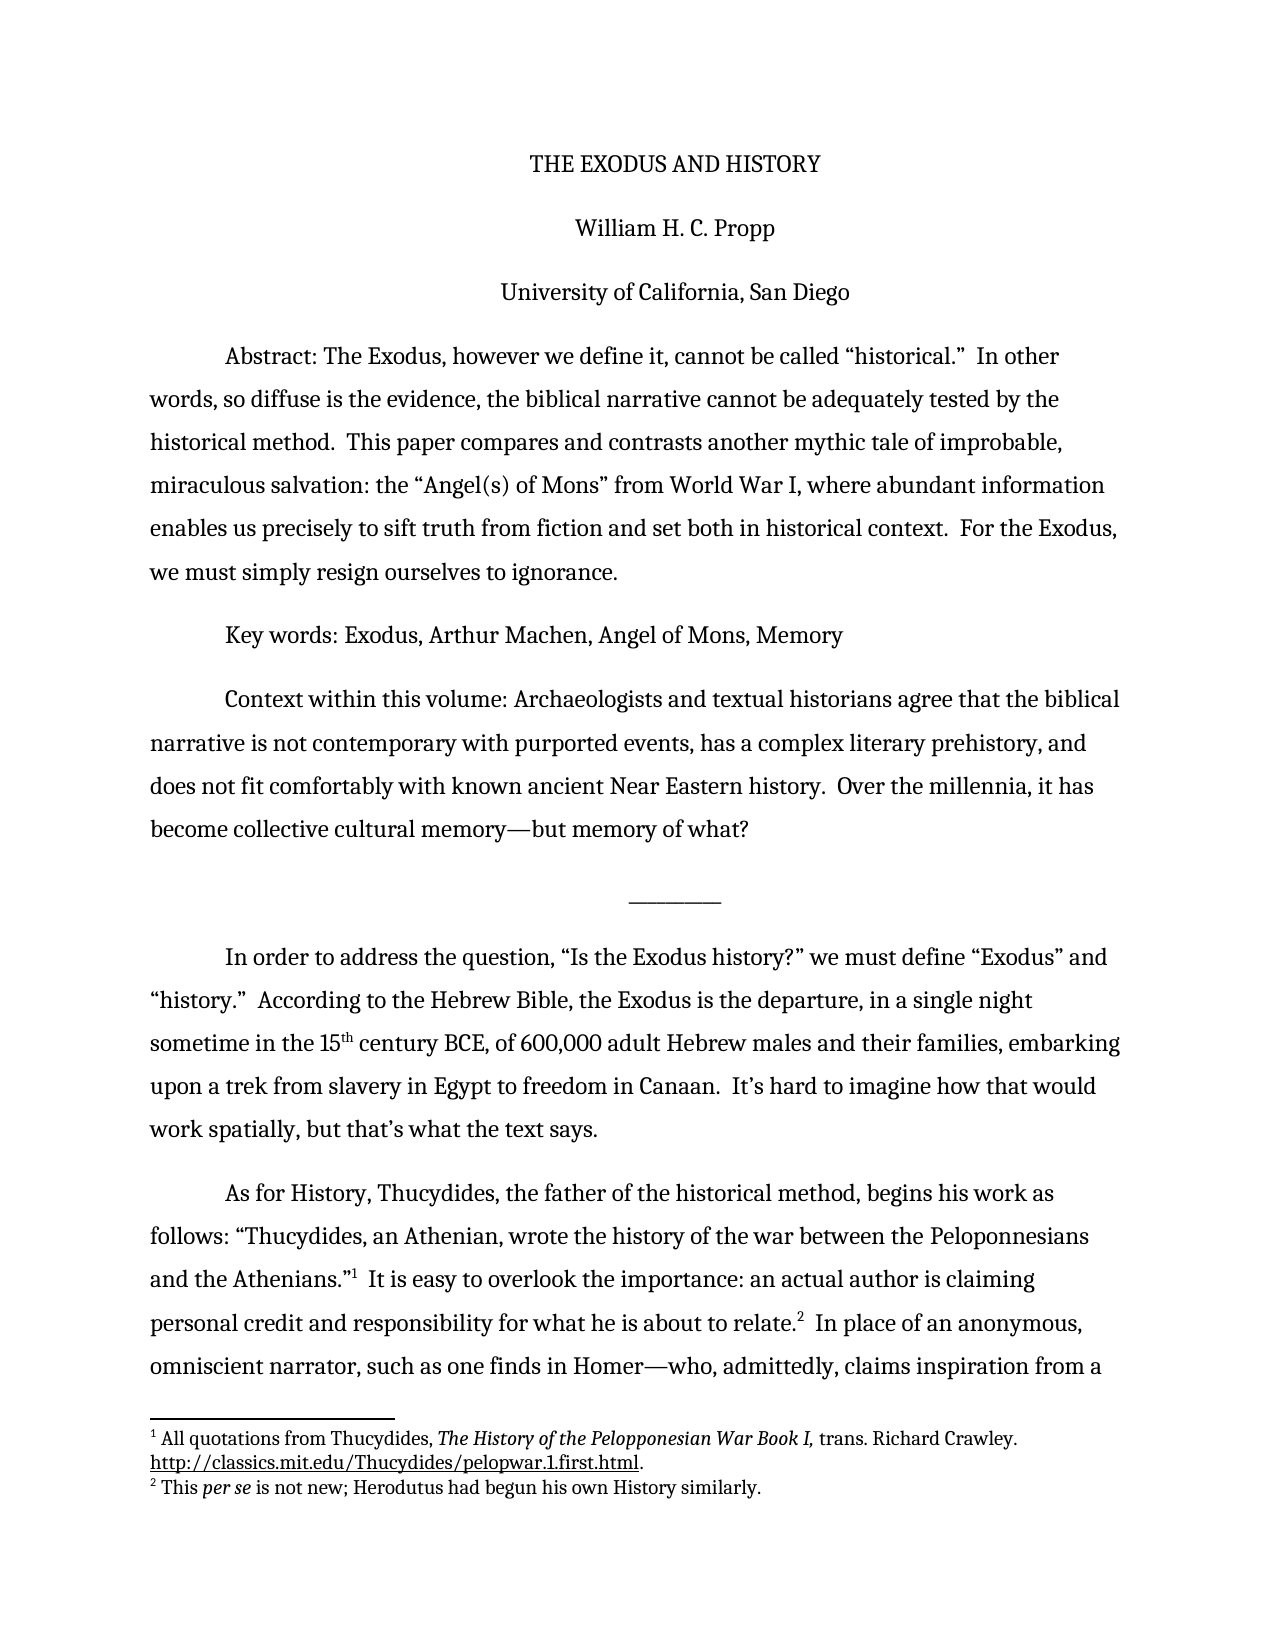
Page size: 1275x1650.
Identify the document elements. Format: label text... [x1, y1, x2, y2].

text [150, 1179, 1125, 1380]
text Abstract: The Exodus, however we define it, cannot be called “historical.” In other words, so diffuse is the evidence, the biblical narrative cannot be adequately tested by the historical method. This paper compares and contrasts another mythic tale of improbable, miraculous salvation: the “Angel(s) of Mons” from World War I, where abundant information enables us precisely to sift truth from fiction and set both in historical context. For the Exodus, we must simply resign ourselves to ignorance. [150, 342, 1125, 586]
text Key words: Exodus, Arthur Machen, Angel of Mons, Memory [150, 621, 1125, 650]
text Context within this volume: Archaeologists and textual historians agree that the biblical narrative is not contemporary with purported events, has a complex literary prehistory, and does not fit comfortably with known ancient Near Eastern history. Over the millennia, it has become collective cultural memory—but memory of what? [150, 685, 1125, 843]
text University of California, San Diego [150, 278, 1125, 307]
text __________ [150, 879, 1125, 907]
text In order to address the question, “Is the Exodus history?” we must define “Exodus” and “history.” According to the Hebrew Bible, the Exodus is the departure, in a single night sometime in the 15th century BCE, of 600,000 adult Hebrew males and their families, embarking upon a trek from slavery in Egypt to freedom in Canaan. It’s hard to imagine how that would work spatially, but that’s what the text says. [150, 943, 1125, 1144]
text William H. C. Propp [150, 214, 1125, 243]
text THE EXODUS AND HISTORY [150, 150, 1125, 179]
